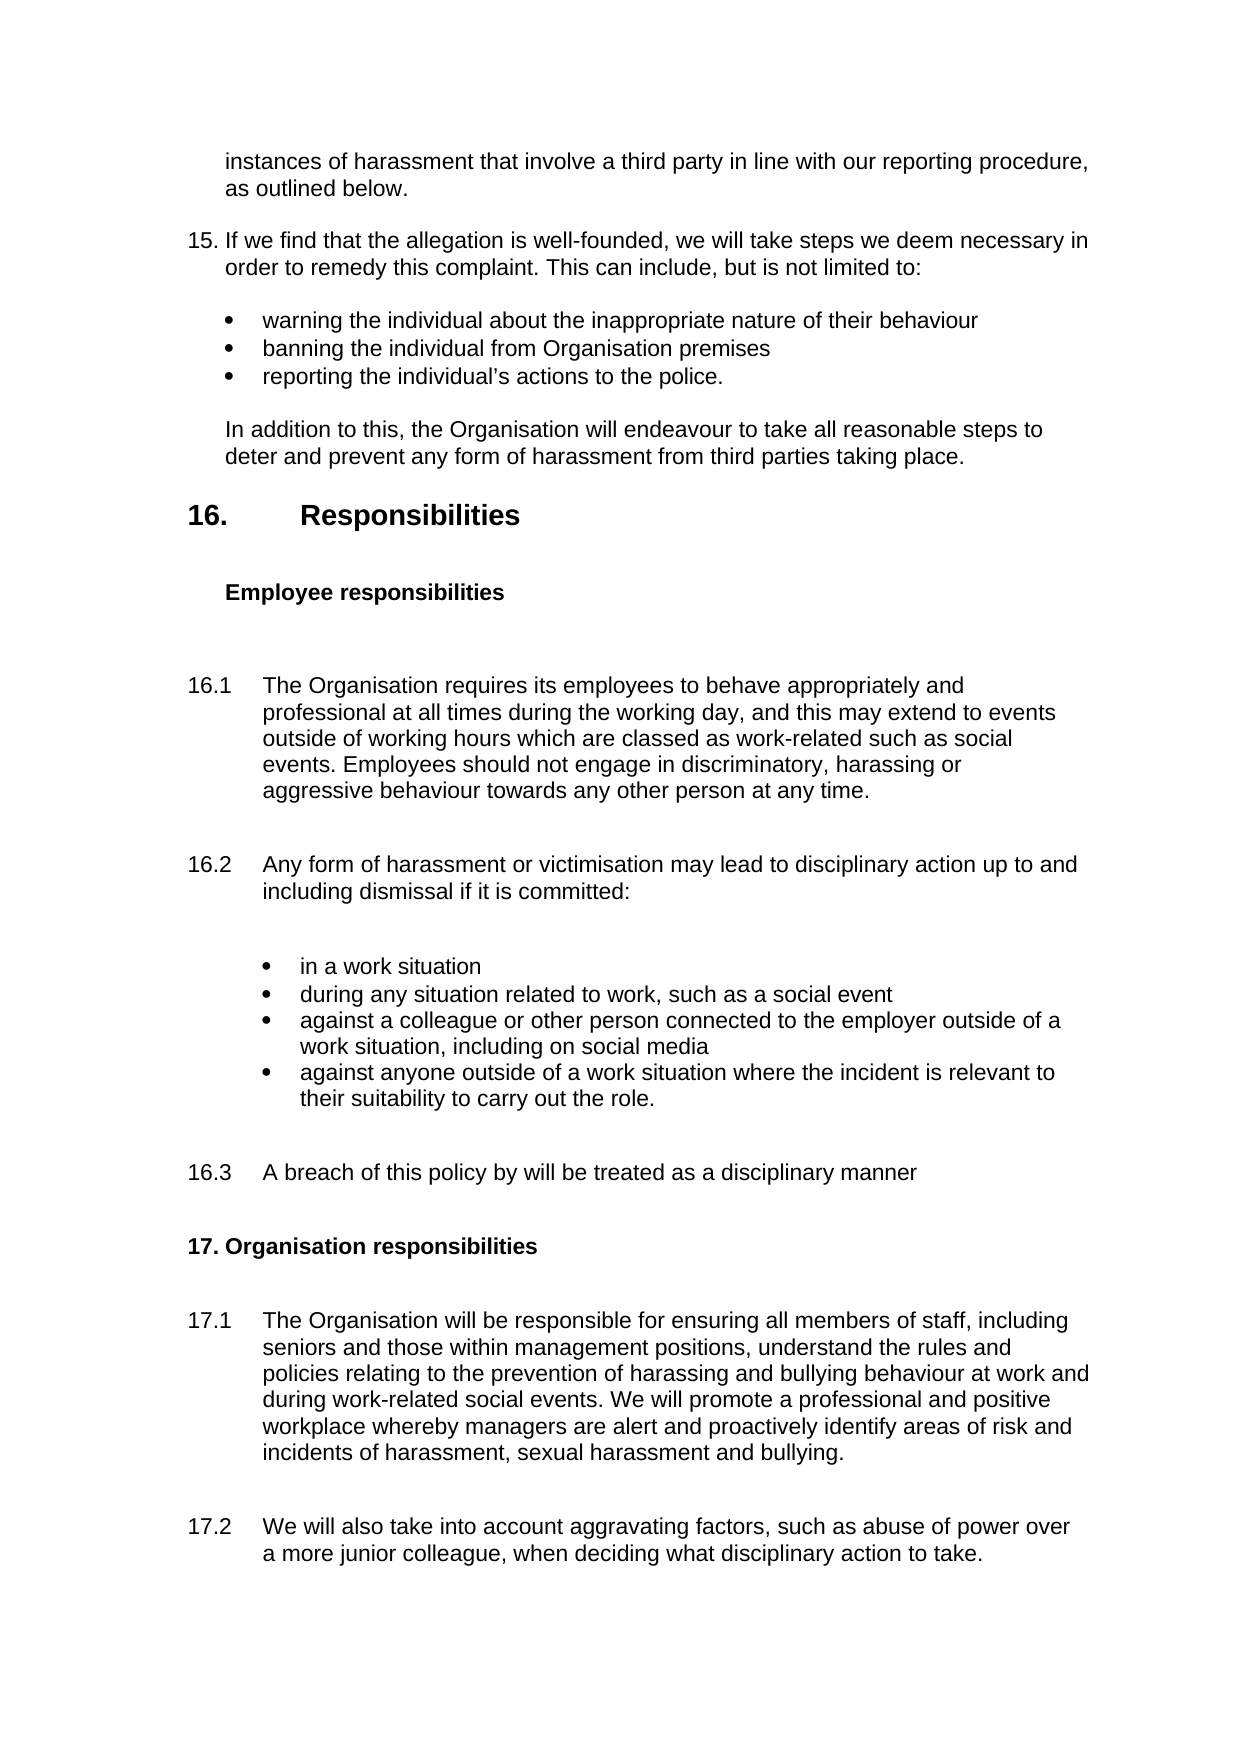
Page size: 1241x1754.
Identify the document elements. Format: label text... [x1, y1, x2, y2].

text In addition to this, the Organisation will endeavour to take all reasonable steps to deter and prevent any form of harassment from third parties taking place. [225, 416, 1088, 469]
list warning the individual about the inappropriate nature of their behaviour [225, 306, 1101, 334]
list The Organisation requires its employees to behave appropriately and professional at all times during the working day, and this may extend to events outside of working hours which are classed as work-related such as social events. Employees should not engage in discriminatory, harassing or aggressive behaviour towards any other person at any time. [187, 672, 1077, 804]
subtitle Employee responsibilities [225, 579, 1101, 606]
list Any form of harassment or victimisation may lead to disciplinary action up to and including dismissal if it is committed: [187, 851, 1078, 904]
list against a colleague or other person connected to the employer outside of a work situation, including on social media [262, 1008, 1061, 1060]
list If we find that the allegation is well-founded, we will take steps we deem necessary in order to remedy this complaint. This can include, but is not limited to: [187, 227, 1089, 280]
list The Organisation will be responsible for ensuring all members of staff, including seniors and those within management positions, understand the rules and policies relating to the prevention of harassing and bullying behaviour at work and during work-related social events. We will promote a professional and positive workplace whereby managers are alert and proactively identify areas of risk and incidents of harassment, sexual harassment and bullying. [187, 1307, 1090, 1466]
text instances of harassment that involve a third party in line with our reporting procedure, as outlined below. [225, 148, 1101, 201]
list A breach of this policy by will be treated as a disciplinary manner [187, 1159, 1101, 1186]
list We will also take into account aggravating factors, such as abuse of power over a more junior colleague, when deciding what disciplinary action to take. [187, 1513, 1089, 1566]
list against anyone outside of a work situation where the incident is relevant to their suitability to carry out the role. [262, 1060, 1056, 1112]
subtitle Organisation responsibilities [187, 1233, 1101, 1260]
subtitle Responsibilities [187, 498, 1101, 531]
list in a work situation [262, 952, 1101, 980]
list reporting the individual’s actions to the police. [225, 362, 1101, 390]
list during any situation related to work, such as a social event [262, 980, 1101, 1008]
list banning the individual from Organisation premises [225, 334, 1101, 362]
